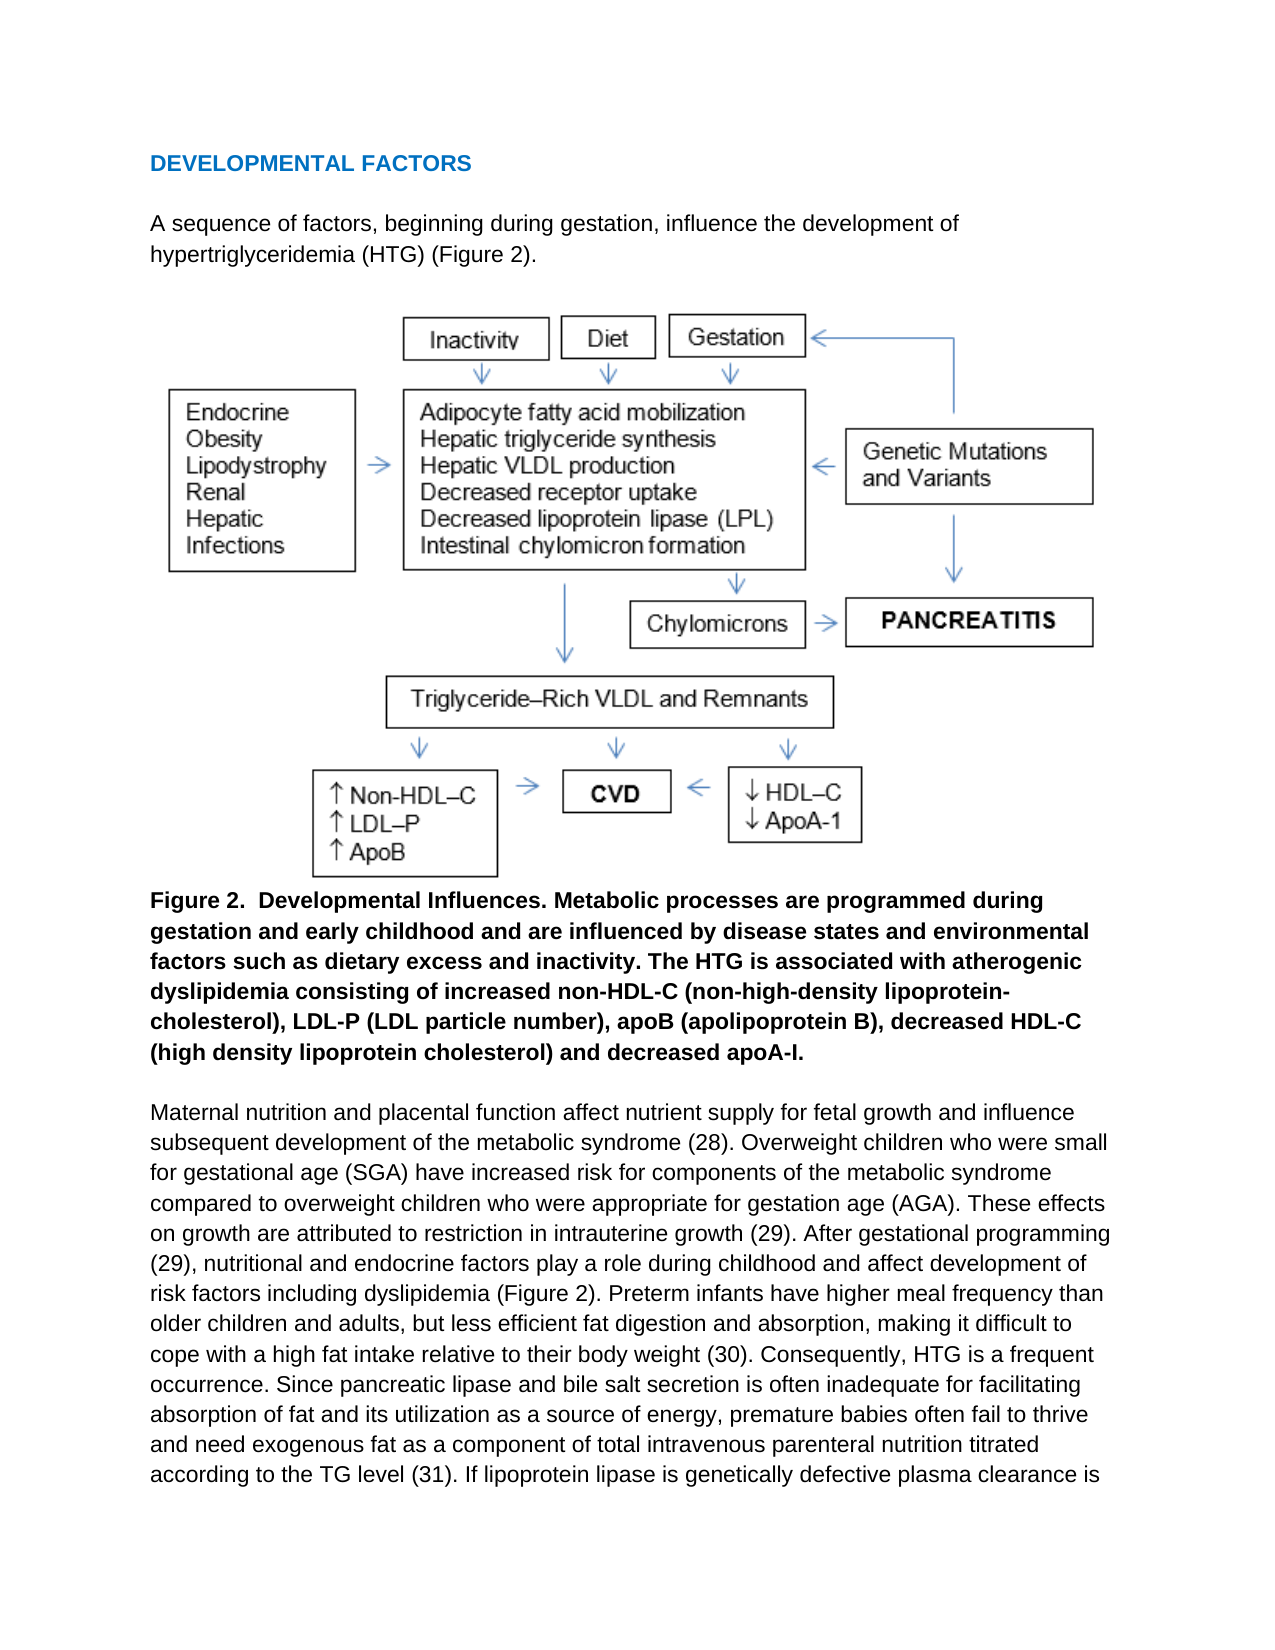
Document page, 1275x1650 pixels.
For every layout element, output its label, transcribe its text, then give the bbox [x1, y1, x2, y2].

text DEVELOPMENTAL FACTORS [150, 150, 1125, 176]
text A sequence of factors, beginning during gestation, influence the development of hypertriglyceridemia (HTG) (Figure 2). [150, 210, 1125, 267]
picture [150, 301, 1119, 884]
text Figure 2. Developmental Influences. Metabolic processes are programmed during gestation and early childhood and are influenced by disease states and environmental factors such as dietary excess and inactivity. The HTG is associated with atherogenic dyslipidemia consisting of increased non-HDL-C (non-high-density lipoprotein-cholesterol), LDL-P (LDL particle number), apoB (apolipoprotein B), decreased HDL-C (high density lipoprotein cholesterol) and decreased apoA-I. [150, 887, 1125, 1065]
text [150, 1099, 1125, 1488]
